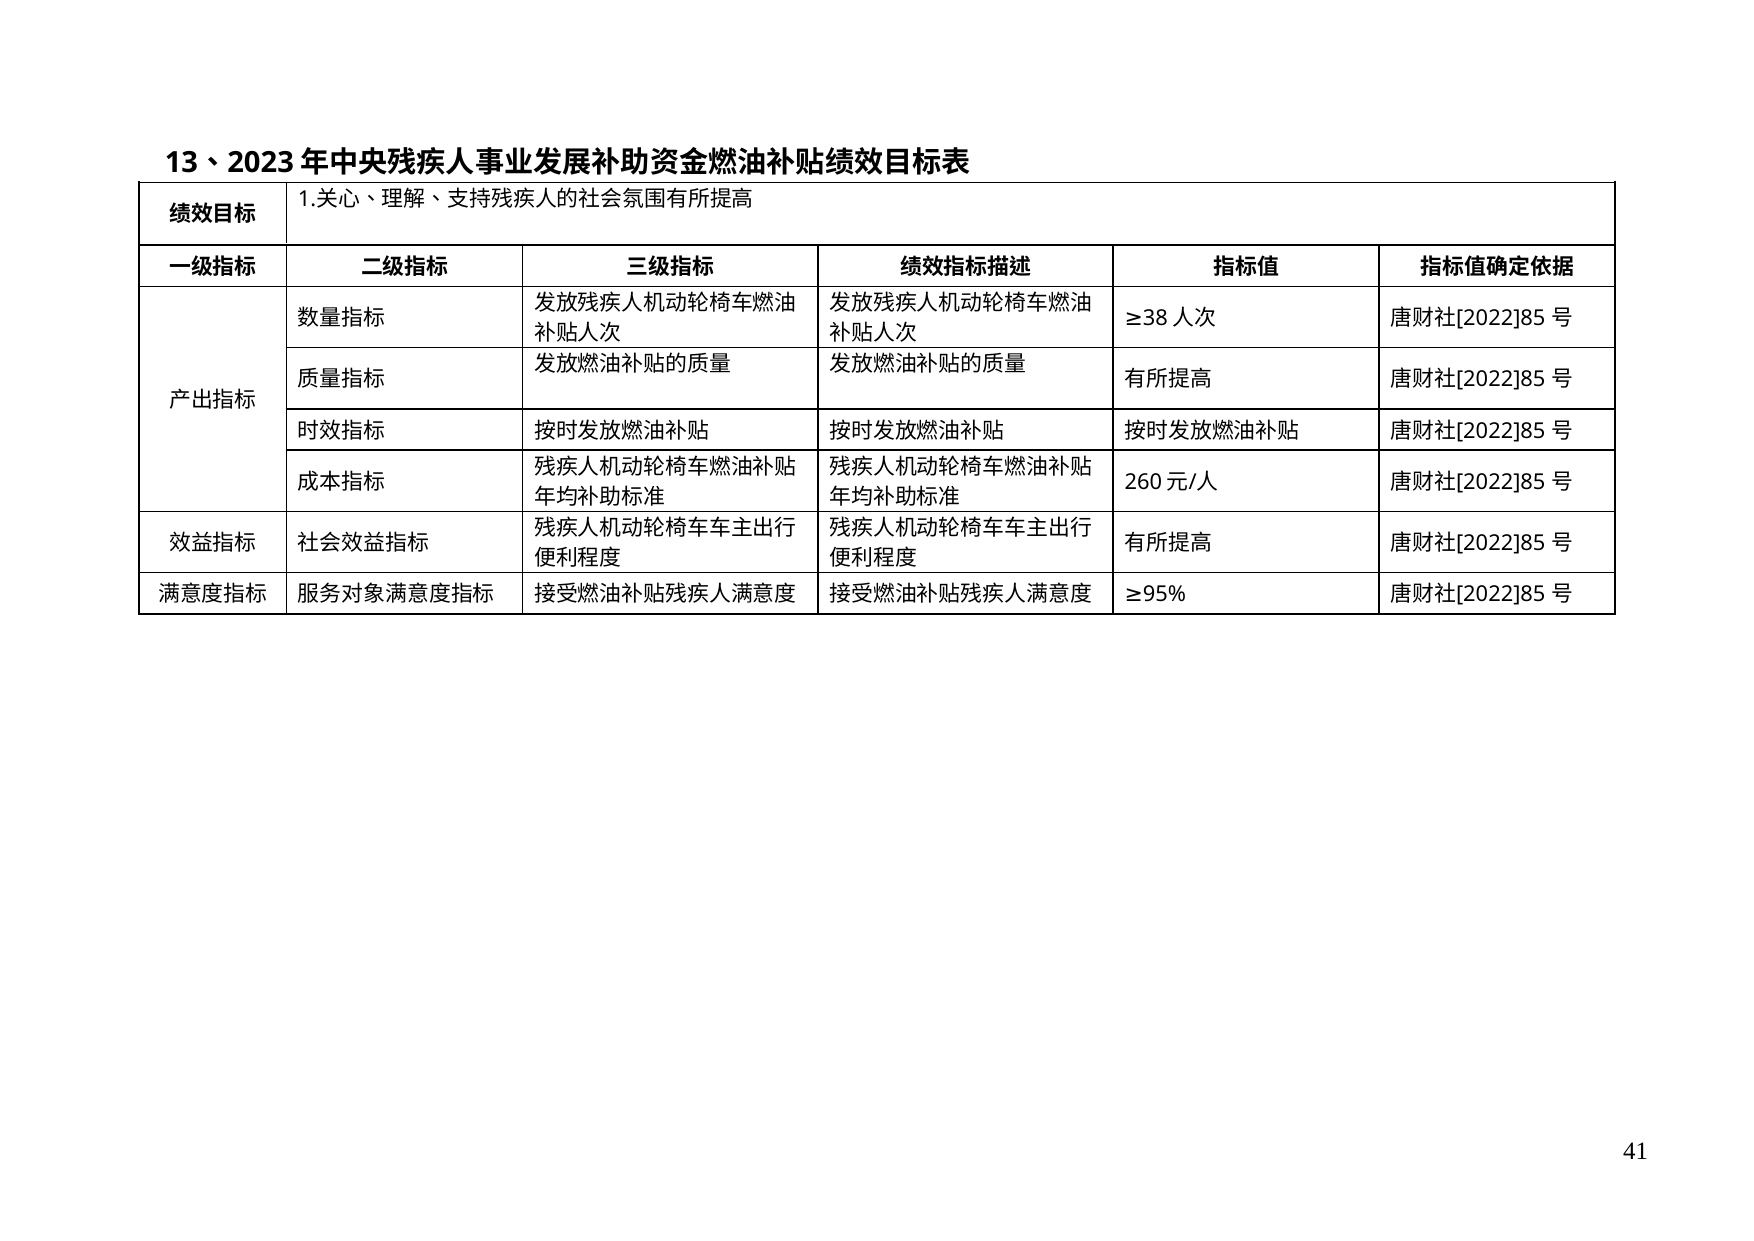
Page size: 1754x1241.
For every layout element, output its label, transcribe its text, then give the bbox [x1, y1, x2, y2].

table_cell 残疾人机动轮椅车车主出行便利程度 [819, 512, 1112, 572]
table_header 三级指标 [523, 246, 817, 286]
table_cell 质量指标 [287, 348, 522, 408]
table_cell ≥95% [1114, 573, 1378, 613]
table_cell 服务对象满意度指标 [287, 573, 522, 613]
table_cell 唐财社[2022]85 号 [1380, 573, 1614, 613]
table_cell 时效指标 [287, 410, 522, 449]
table_cell 唐财社[2022]85 号 [1380, 287, 1614, 347]
table_cell ≥38人次 [1114, 287, 1378, 347]
table_cell 唐财社[2022]85 号 [1380, 348, 1614, 408]
table_cell 发放残疾人机动轮椅车燃油补贴人次 [819, 287, 1112, 347]
table_cell 按时发放燃油补贴 [523, 410, 817, 449]
table_cell 有所提高 [1114, 348, 1378, 408]
table_cell 效益指标 [140, 512, 286, 572]
table_cell 唐财社[2022]85 号 [1380, 410, 1614, 449]
table_cell 260元/人 [1114, 451, 1378, 511]
table_cell 发放燃油补贴的质量 [523, 348, 817, 408]
table_header 二级指标 [287, 246, 522, 286]
table_cell 满意度指标 [140, 573, 286, 613]
table_cell 产出指标 [140, 287, 286, 511]
table_header 指标值 [1114, 246, 1378, 286]
table_header 1.关心、理解、支持残疾人的社会氛围有所提高 [287, 183, 1614, 243]
table_header 绩效指标描述 [819, 246, 1112, 286]
table_cell 按时发放燃油补贴 [1114, 410, 1378, 449]
table_cell 残疾人机动轮椅车燃油补贴年均补助标准 [819, 451, 1112, 511]
table_cell 数量指标 [287, 287, 522, 347]
table_cell 接受燃油补贴残疾人满意度 [523, 573, 817, 613]
table_cell 唐财社[2022]85 号 [1380, 512, 1614, 572]
text 13、2023年中央残疾人事业发展补助资金燃油补贴绩效目标表 [106, 142, 1648, 181]
table_cell 唐财社[2022]85 号 [1380, 451, 1614, 511]
table_cell 社会效益指标 [287, 512, 522, 572]
table_cell 成本指标 [287, 451, 522, 511]
table_cell 发放燃油补贴的质量 [819, 348, 1112, 408]
table_cell 接受燃油补贴残疾人满意度 [819, 573, 1112, 613]
table_cell 残疾人机动轮椅车车主出行便利程度 [523, 512, 817, 572]
table_cell 发放残疾人机动轮椅车燃油补贴人次 [523, 287, 817, 347]
table_header 绩效目标 [140, 183, 286, 243]
table_cell 按时发放燃油补贴 [819, 410, 1112, 449]
table_cell 有所提高 [1114, 512, 1378, 572]
table_cell 残疾人机动轮椅车燃油补贴年均补助标准 [523, 451, 817, 511]
table_header 指标值确定依据 [1380, 246, 1614, 286]
table_header 一级指标 [140, 246, 286, 286]
